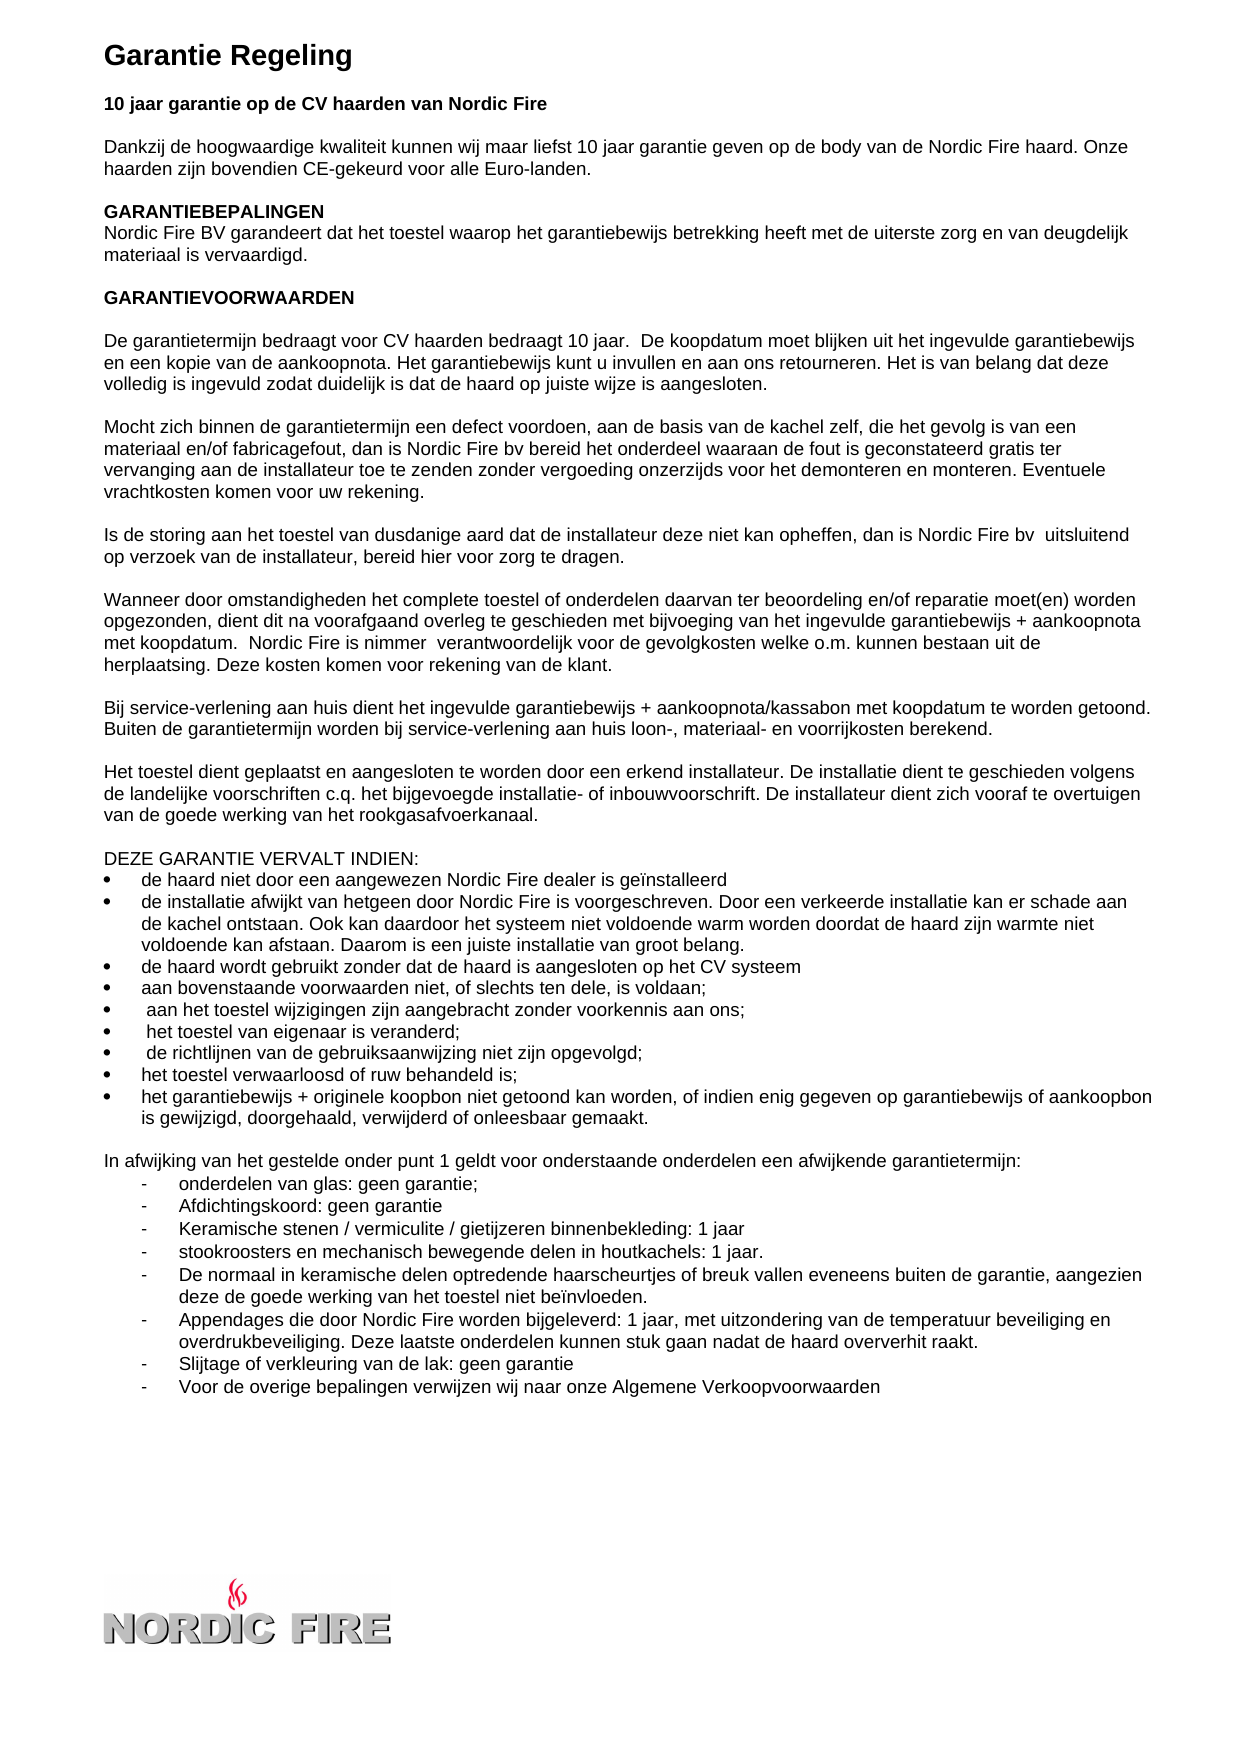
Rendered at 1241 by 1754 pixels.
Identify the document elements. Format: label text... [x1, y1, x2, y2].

text Mocht zich binnen de garantietermijn een defect voordoen, aan de basis van de kachel zelf, die het gevolg is van een materiaal en/of fabricagefout, dan is Nordic Fire bv bereid het onderdeel waaraan de fout is geconstateerd gratis ter vervanging aan de installateur toe te zenden zonder vergoeding onzerzijds voor het demonteren en monteren. Eventuele vrachtkosten komen voor uw rekening. [103, 416, 1152, 502]
list aan het toestel wijzigingen zijn aangebracht zonder voorkennis aan ons; [103, 999, 1152, 1020]
picture [103, 1574, 391, 1652]
text DEZE GARANTIE VERVALT INDIEN: [103, 847, 1152, 869]
text De garantietermijn bedraagt voor CV haarden bedraagt 10 jaar. De koopdatum moet blijken uit het ingevulde garantiebewijs en een kopie van de aankoopnota. Het garantiebewijs kunt u invullen en aan ons retourneren. Het is van belang dat deze volledig is ingevuld zodat duidelijk is dat de haard op juiste wijze is aangesloten. [103, 330, 1152, 394]
list de haard wordt gebruikt zonder dat de haard is aangesloten op het CV systeem [103, 955, 1152, 977]
list stookroosters en mechanisch bewegende delen in houtkachels: 1 jaar. [141, 1241, 1152, 1263]
list het garantiebewijs + originele koopbon niet getoond kan worden, of indien enig gegeven op garantiebewijs of aankoopbon is gewijzigd, doorgehaald, verwijderd of onleesbaar gemaakt. [103, 1085, 1152, 1129]
text 10 jaar garantie op de CV haarden van Nordic Fire [103, 93, 1152, 114]
text Nordic Fire BV garandeert dat het toestel waarop het garantiebewijs betrekking heeft met de uiterste zorg en van deugdelijk materiaal is vervaardigd. [103, 222, 1152, 265]
text In afwijking van het gestelde onder punt 1 geldt voor onderstaande onderdelen een afwijkende garantietermijn: [103, 1150, 1152, 1172]
list het toestel van eigenaar is veranderd; [103, 1020, 1152, 1042]
list de haard niet door een aangewezen Nordic Fire dealer is geïnstalleerd [103, 869, 1152, 891]
list Appendages die door Nordic Fire worden bijgeleverd: 1 jaar, met uitzondering van de temperatuur beveiliging en overdrukbeveiliging. Deze laatste onderdelen kunnen stuk gaan nadat de haard oververhit raakt. [141, 1308, 1152, 1352]
list onderdelen van glas: geen garantie; [141, 1172, 1152, 1195]
list Keramische stenen / vermiculite / gietijzeren binnenbekleding: 1 jaar [141, 1218, 1152, 1241]
list de installatie afwijkt van hetgeen door Nordic Fire is voorgeschreven. Door een verkeerde installatie kan er schade aan de kachel ontstaan. Ook kan daardoor het systeem niet voldoende warm worden doordat de haard zijn warmte niet voldoende kan afstaan. Daarom is een juiste installatie van groot belang. [103, 891, 1152, 955]
list de richtlijnen van de gebruiksaanwijzing niet zijn opgevolgd; [103, 1042, 1152, 1064]
text Het toestel dient geplaatst en aangesloten te worden door een erkend installateur. De installatie dient te geschieden volgens de landelijke voorschriften c.q. het bijgevoegde installatie- of inbouwvoorschrift. De installateur dient zich vooraf te overtuigen van de goede werking van het rookgasafvoerkanaal. [103, 761, 1152, 826]
list Afdichtingskoord: geen garantie [141, 1195, 1152, 1218]
text Dankzij de hoogwaardige kwaliteit kunnen wij maar liefst 10 jaar garantie geven op de body van de Nordic Fire haard. Onze haarden zijn bovendien CE-gekeurd voor alle Euro-landen. [103, 136, 1152, 179]
list aan bovenstaande voorwaarden niet, of slechts ten dele, is voldaan; [103, 977, 1152, 999]
text Bij service-verlening aan huis dient het ingevulde garantiebewijs + aankoopnota/kassabon met koopdatum te worden getoond. Buiten de garantietermijn worden bij service-verlening aan huis loon-, materiaal- en voorrijkosten berekend. [103, 696, 1152, 739]
list het toestel verwaarloosd of ruw behandeld is; [103, 1064, 1152, 1085]
list De normaal in keramische delen optredende haarscheurtjes of breuk vallen eveneens buiten de garantie, aangezien deze de goede werking van het toestel niet beïnvloeden. [141, 1263, 1152, 1308]
text Is de storing aan het toestel van dusdanige aard dat de installateur deze niet kan opheffen, dan is Nordic Fire bv uitsluitend op verzoek van de installateur, bereid hier voor zorg te dragen. [103, 524, 1152, 567]
text Wanneer door omstandigheden het complete toestel of onderdelen daarvan ter beoordeling en/of reparatie moet(en) worden opgezonden, dient dit na voorafgaand overleg te geschieden met bijvoeging van het ingevulde garantiebewijs + aankoopnota met koopdatum. Nordic Fire is nimmer verantwoordelijk voor de gevolgkosten welke o.m. kunnen bestaan uit de herplaatsing. Deze kosten komen voor rekening van de klant. [103, 589, 1152, 675]
text Garantie Regeling [103, 38, 1152, 71]
text GARANTIEVOORWAARDEN [103, 287, 1152, 308]
list Slijtage of verkleuring van de lak: geen garantie [141, 1352, 1152, 1375]
text GARANTIEBEPALINGEN [103, 201, 1152, 222]
list Voor de overige bepalingen verwijzen wij naar onze Algemene Verkoopvoorwaarden [141, 1375, 1152, 1398]
